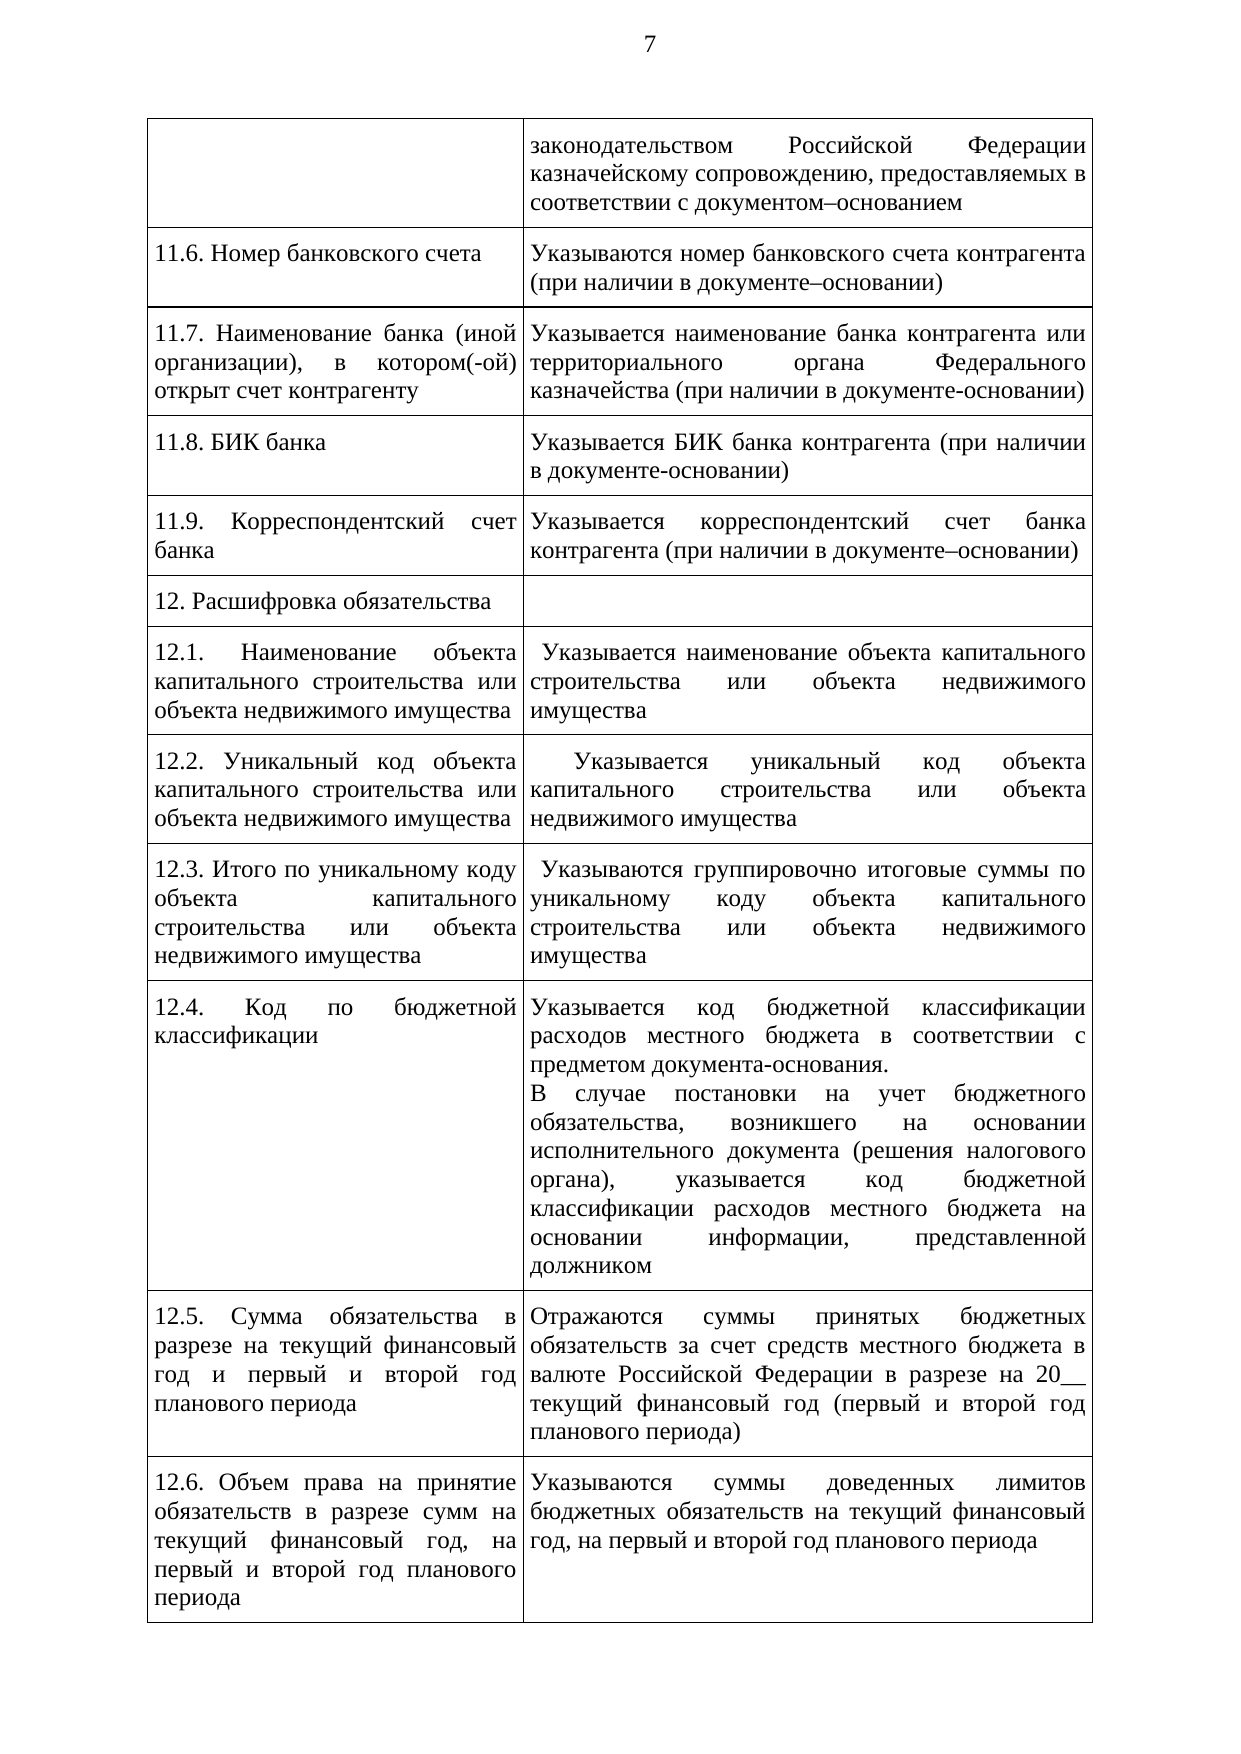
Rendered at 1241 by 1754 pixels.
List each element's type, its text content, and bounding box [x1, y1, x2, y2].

table_cell 11.6. Номер банковского счета [148, 228, 523, 306]
table_cell Указывается уникальный код объекта капитального строительства или объекта недвижимого имущества [524, 735, 1092, 843]
table_cell [524, 576, 1092, 626]
table_cell Указываются группировочно итоговые суммы по уникальному коду объекта капитального строительства или объекта недвижимого имущества [524, 844, 1092, 980]
table_cell 11.9. Корреспондентский счет банка [148, 496, 523, 574]
table_cell 12. Расшифровка обязательства [148, 576, 523, 626]
table_cell 12.3. Итого по уникальному коду объекта капитального строительства или объекта недвижимого имущества [148, 844, 523, 980]
table_cell Указываются номер банковского счета контрагента (при наличии в документе–основании) [524, 228, 1092, 306]
table_cell 12.4. Код по бюджетной классификации [148, 981, 523, 1290]
table_cell Указывается корреспондентский счет банка контрагента (при наличии в документе–основании) [524, 496, 1092, 574]
table_cell Указывается наименование объекта капитального строительства или объекта недвижимого имущества [524, 627, 1092, 734]
table_cell Указывается наименование банка контрагента или территориального органа Федерального казначейства (при наличии в документе-основании) [524, 308, 1092, 415]
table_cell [148, 119, 523, 227]
table_cell 11.8. БИК банка [148, 416, 523, 495]
table_cell 12.1. Наименование объекта капитального строительства или объекта недвижимого имущества [148, 627, 523, 734]
table_cell 12.6. Объем права на принятие обязательств в разрезе сумм на текущий финансовый год, на первый и второй год планового периода [148, 1457, 523, 1622]
table_cell 12.2. Уникальный код объекта капитального строительства или объекта недвижимого имущества [148, 735, 523, 843]
table_cell Указывается БИК банка контрагента (при наличии в документе-основании) [524, 416, 1092, 495]
table_cell 11.7. Наименование банка (иной организации), в котором(-ой) открыт счет контрагенту [148, 308, 523, 415]
table_cell Отражаются суммы принятых бюджетных обязательств за счет средств местного бюджета в валюте Российской Федерации в разрезе на 20__ текущий финансовый год (первый и второй год планового периода) [524, 1291, 1092, 1456]
table_cell Указываются суммы доведенных лимитов бюджетных обязательств на текущий финансовый год, на первый и второй год планового периода [524, 1457, 1092, 1622]
table_cell Указывается код бюджетной классификации расходов местного бюджета в соответствии с предметом документа-основания. В случае постановки на учет бюджетного обязательства, возникшего на основании исполнительного документа (решения налогового органа), указывается код бюджетной классификации расходов местного бюджета на основании информации, представленной должником [524, 981, 1092, 1290]
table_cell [524, 119, 1092, 227]
table_cell 12.5. Сумма обязательства в разрезе на текущий финансовый год и первый и второй год планового периода [148, 1291, 523, 1456]
